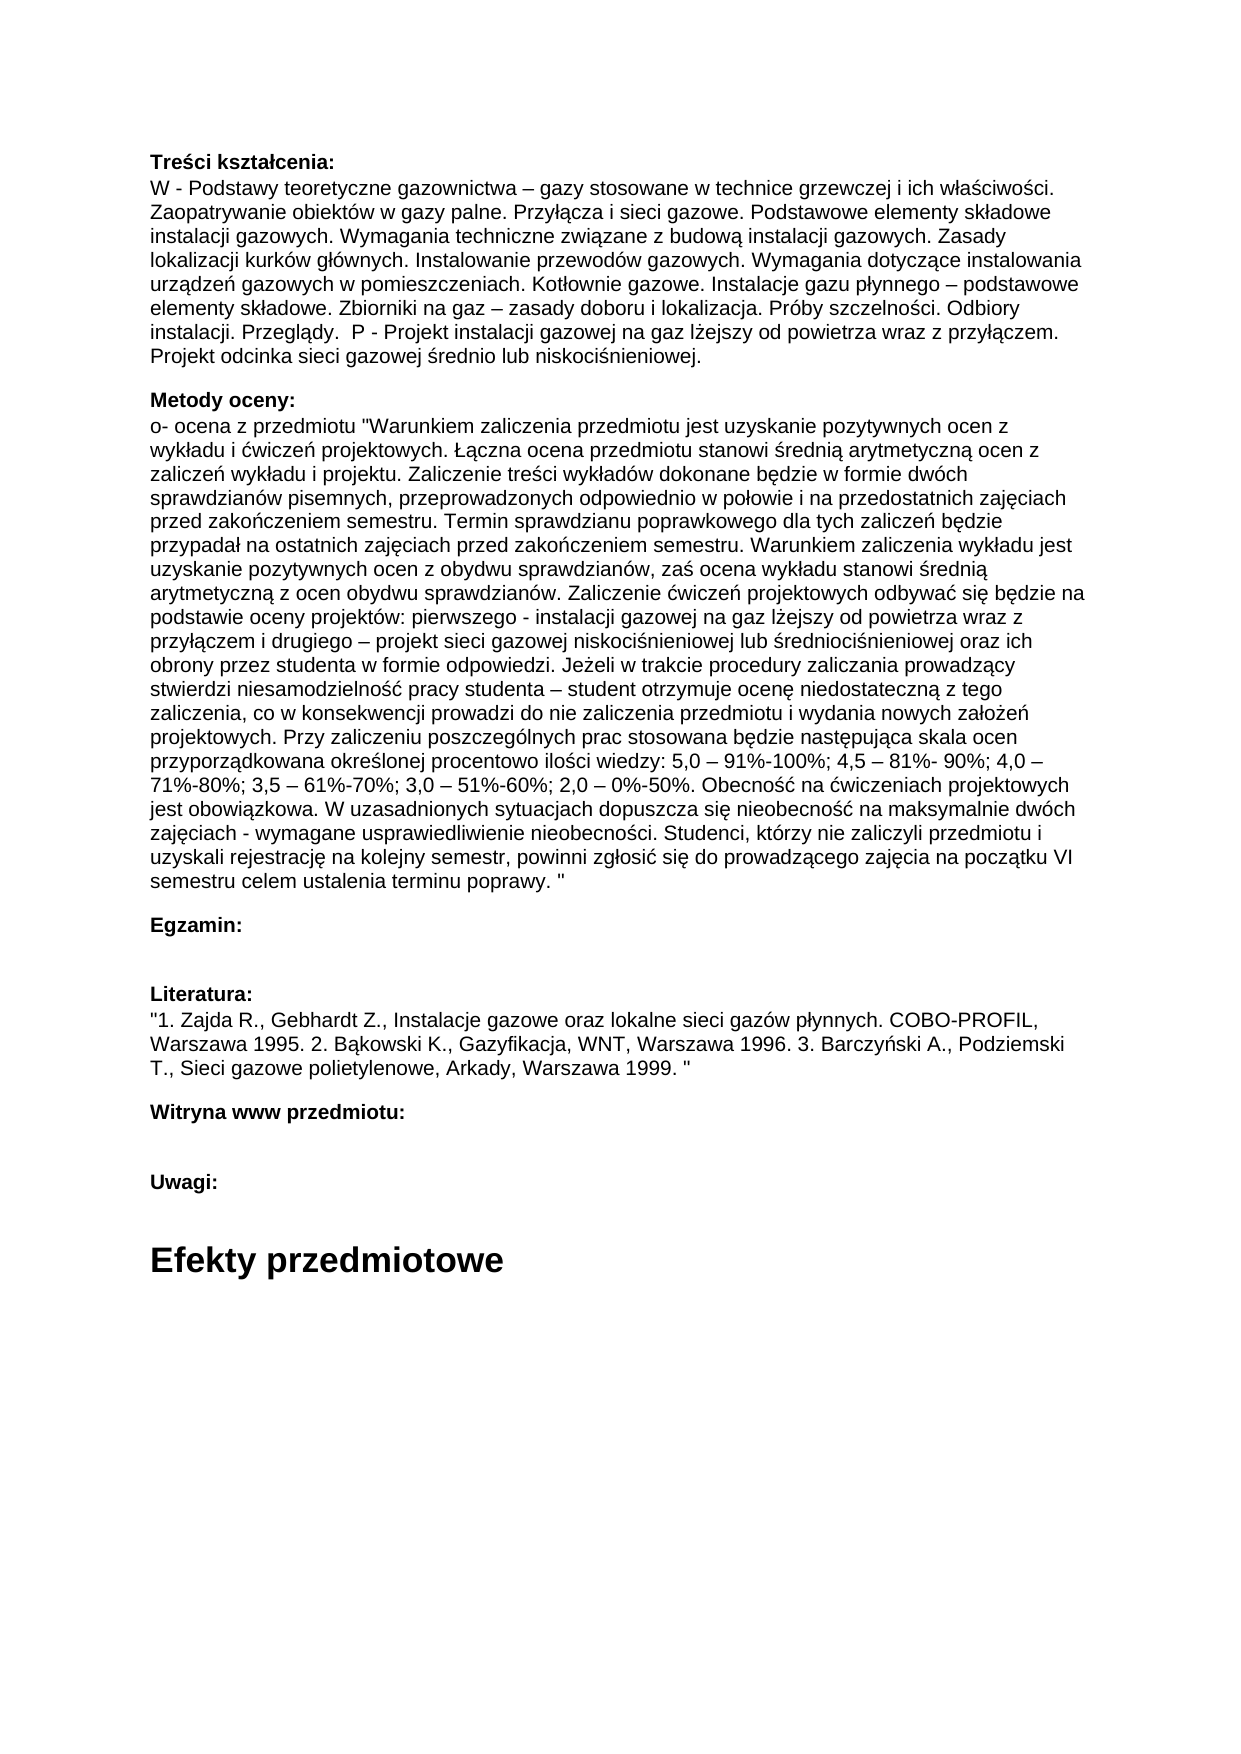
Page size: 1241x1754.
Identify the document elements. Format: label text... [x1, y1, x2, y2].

subtitle Efekty przedmiotowe [150, 1239, 1090, 1280]
text Treści kształcenia: [150, 150, 1090, 174]
text o- ocena z przedmiotu "Warunkiem zaliczenia przedmiotu jest uzyskanie pozytywnych ocen z wykładu i ćwiczeń projektowych. Łączna ocena przedmiotu stanowi średnią arytmetyczną ocen z zaliczeń wykładu i projektu. Zaliczenie treści wykładów dokonane będzie w formie dwóch sprawdzianów pisemnych, przeprowadzonych odpowiednio w połowie i na przedostatnich zajęciach przed zakończeniem semestru. Termin sprawdzianu poprawkowego dla tych zaliczeń będzie przypadał na ostatnich zajęciach przed zakończeniem semestru. Warunkiem zaliczenia wykładu jest uzyskanie pozytywnych ocen z obydwu sprawdzianów, zaś ocena wykładu stanowi średnią arytmetyczną z ocen obydwu sprawdzianów. Zaliczenie ćwiczeń projektowych odbywać się będzie na podstawie oceny projektów: pierwszego - instalacji gazowej na gaz lżejszy od powietrza wraz z przyłączem i drugiego – projekt sieci gazowej niskociśnieniowej lub średniociśnieniowej oraz ich obrony przez studenta w formie odpowiedzi. Jeżeli w trakcie procedury zaliczania prowadzący stwierdzi niesamodzielność pracy studenta – student otrzymuje ocenę niedostateczną z tego zaliczenia, co w konsekwencji prowadzi do nie zaliczenia przedmiotu i wydania nowych założeń projektowych. Przy zaliczeniu poszczególnych prac stosowana będzie następująca skala ocen przyporządkowana określonej procentowo ilości wiedzy: 5,0 – 91%-100%; 4,5 – 81%- 90%; 4,0 – 71%-80%; 3,5 – 61%-70%; 3,0 – 51%-60%; 2,0 – 0%-50%. Obecność na ćwiczeniach projektowych jest obowiązkowa. W uzasadnionych sytuacjach dopuszcza się nieobecność na maksymalnie dwóch zajęciach - wymagane usprawiedliwienie nieobecności. Studenci, którzy nie zaliczyli przedmiotu i uzyskali rejestrację na kolejny semestr, powinni zgłosić się do prowadzącego zajęcia na początku VI semestru celem ustalenia terminu poprawy. " [150, 413, 1090, 893]
text Uwagi: [150, 1170, 1090, 1194]
text Egzamin: [150, 912, 1090, 936]
text Literatura: [150, 982, 1090, 1006]
text W - Podstawy teoretyczne gazownictwa – gazy stosowane w technice grzewczej i ich właściwości. Zaopatrywanie obiektów w gazy palne. Przyłącza i sieci gazowe. Podstawowe elementy składowe instalacji gazowych. Wymagania techniczne związane z budową instalacji gazowych. Zasady lokalizacji kurków głównych. Instalowanie przewodów gazowych. Wymagania dotyczące instalowania urządzeń gazowych w pomieszczeniach. Kotłownie gazowe. Instalacje gazu płynnego – podstawowe elementy składowe. Zbiorniki na gaz – zasady doboru i lokalizacja. Próby szczelności. Odbiory instalacji. Przeglądy. P - Projekt instalacji gazowej na gaz lżejszy od powietrza wraz z przyłączem. Projekt odcinka sieci gazowej średnio lub niskociśnieniowej. [150, 176, 1090, 368]
text Metody oceny: [150, 387, 1090, 411]
text Witryna www przedmiotu: [150, 1100, 1090, 1124]
text "1. Zajda R., Gebhardt Z., Instalacje gazowe oraz lokalne sieci gazów płynnych. COBO-PROFIL, Warszawa 1995. 2. Bąkowski K., Gazyfikacja, WNT, Warszawa 1996. 3. Barczyński A., Podziemski T., Sieci gazowe polietylenowe, Arkady, Warszawa 1999. " [150, 1008, 1090, 1080]
